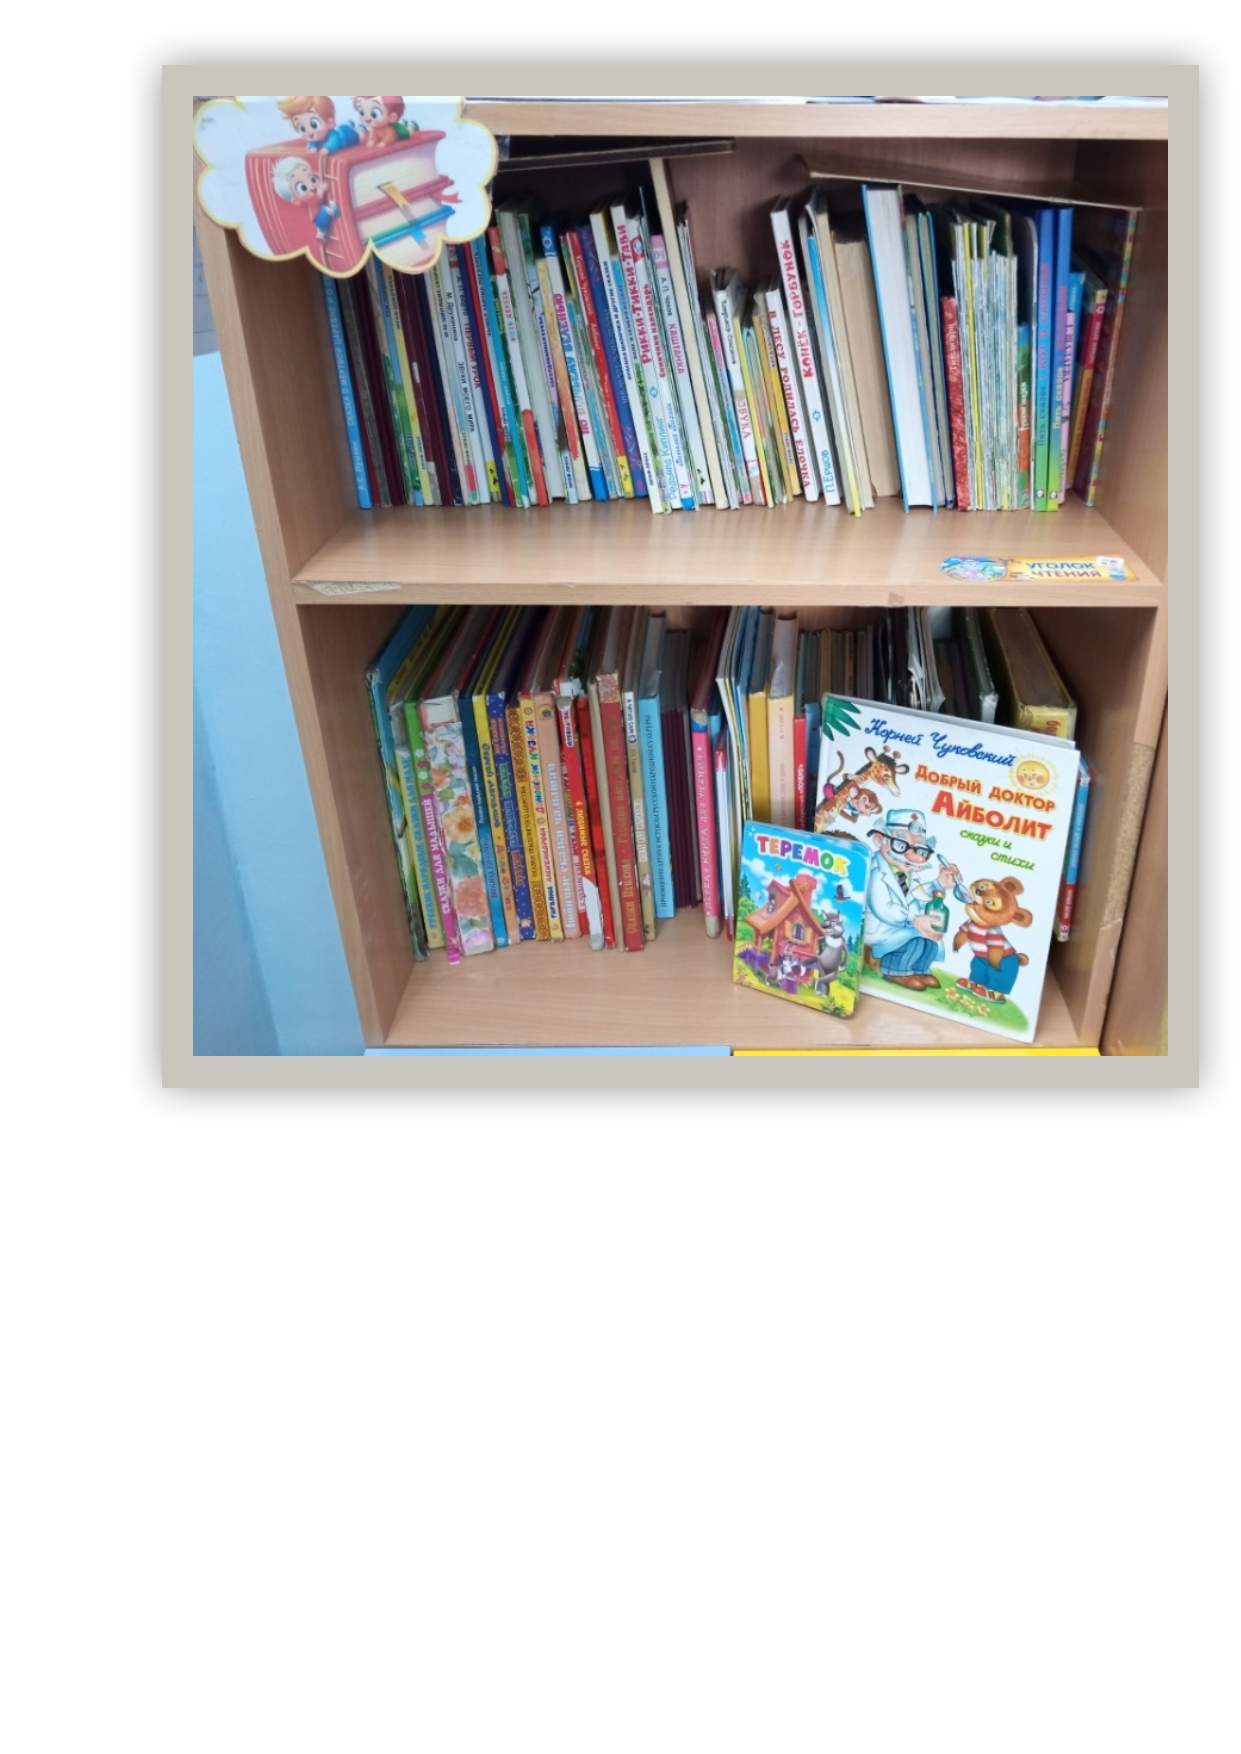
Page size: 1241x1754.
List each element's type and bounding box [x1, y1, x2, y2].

picture [193, 96, 1168, 1056]
